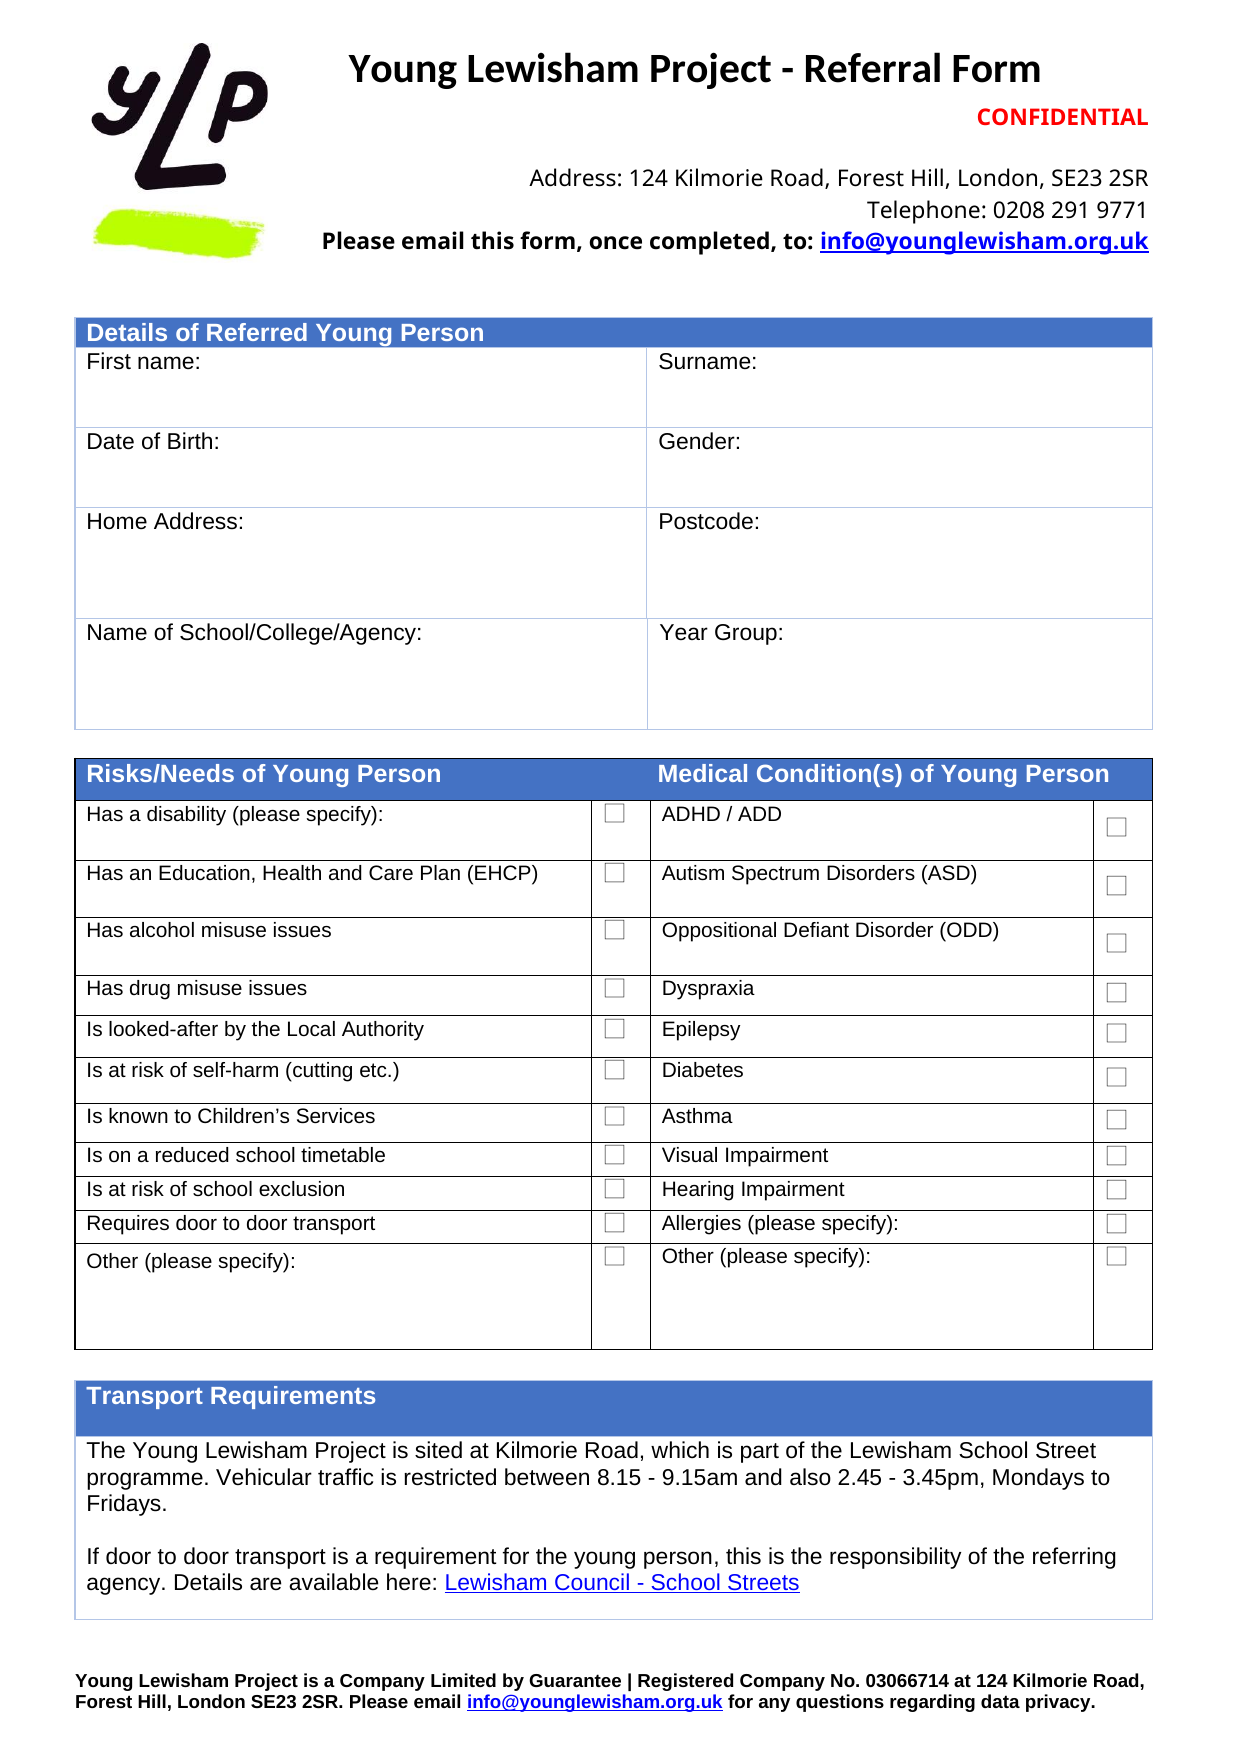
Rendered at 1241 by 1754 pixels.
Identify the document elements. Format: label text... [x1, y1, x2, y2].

table_cell ADHD / ADD [651, 801, 1093, 860]
table_cell Has alcohol misuse issues [76, 918, 591, 975]
picture [1104, 1211, 1129, 1236]
table_cell [1094, 1104, 1152, 1142]
table_cell Has a disability (please specify): [76, 801, 591, 860]
table_cell Requires door to door transport [76, 1211, 591, 1243]
table_cell Allergies (please specify): [651, 1211, 1093, 1243]
table_cell Is on a reduced school timetable [76, 1143, 591, 1176]
picture [1104, 931, 1129, 955]
picture [1104, 1065, 1129, 1089]
table_header Details of Referred Young Person [76, 318, 1152, 347]
picture [1104, 1244, 1129, 1268]
table_cell The Young Lewisham Project is sited at Kilmorie Road, which is part of the Lewisham School Street programme. Vehicular traffic is restricted between 8.15 - 9.15am and also 2.45 - 3.45pm, Mondays to Fridays. If door to door transport is a requirement for the young person, this is the responsibility of the referring agency. Details are available here: Lewisham Council - School Streets [76, 1437, 1152, 1619]
table_cell [592, 1177, 650, 1209]
table_cell [1094, 801, 1152, 860]
picture [602, 1244, 627, 1268]
table_header Risks/Needs of Young Person Medical Condition(s) of Young Person [76, 759, 1152, 800]
picture [602, 1176, 627, 1201]
picture [602, 1142, 627, 1167]
table_cell Autism Spectrum Disorders (ASD) [651, 861, 1093, 917]
table_cell Surname: [647, 348, 1152, 427]
table_cell [1094, 976, 1152, 1015]
table_cell Other (please specify): [651, 1244, 1093, 1349]
picture [91, 43, 268, 263]
table_cell [1094, 1177, 1152, 1209]
table_cell [1094, 1016, 1152, 1057]
table_header Transport Requirements [76, 1381, 1152, 1436]
table_cell Is at risk of self-harm (cutting etc.) [76, 1058, 591, 1103]
table_cell [592, 1244, 650, 1349]
table_cell Year Group: [648, 619, 1152, 728]
table_cell [1094, 1058, 1152, 1103]
table_cell [592, 918, 650, 975]
picture [1104, 1177, 1129, 1202]
table_cell Postcode: [647, 508, 1152, 618]
picture [602, 1104, 627, 1128]
table_cell [592, 1016, 650, 1057]
table_cell Home Address: [76, 508, 646, 618]
picture [1104, 1143, 1129, 1168]
table_cell [592, 1143, 650, 1176]
table_cell Is known to Children’s Services [76, 1104, 591, 1142]
picture [1104, 1021, 1129, 1045]
table_cell [1094, 1143, 1152, 1176]
table_cell [592, 861, 650, 917]
picture [1104, 873, 1129, 898]
table_cell Has drug misuse issues [76, 976, 591, 1015]
table_cell Dyspraxia [651, 976, 1093, 1015]
table_cell [1094, 861, 1152, 917]
table_cell [1094, 1244, 1152, 1349]
table_cell Is looked-after by the Local Authority [76, 1016, 591, 1057]
table_cell [592, 801, 650, 860]
table_cell Is at risk of school exclusion [76, 1177, 591, 1209]
table_cell Date of Birth: [76, 428, 646, 507]
table_cell [592, 976, 650, 1015]
table_cell [1094, 918, 1152, 975]
picture [602, 860, 627, 885]
picture [1104, 980, 1129, 1005]
table_cell Visual Impairment [651, 1143, 1093, 1176]
table_cell First name: [76, 348, 646, 427]
table_cell Asthma [651, 1104, 1093, 1142]
table_cell Has an Education, Health and Care Plan (EHCP) [76, 861, 591, 917]
picture [1104, 1107, 1129, 1132]
table_cell Diabetes [651, 1058, 1093, 1103]
table_cell Other (please specify): [76, 1244, 591, 1349]
table_cell [592, 1104, 650, 1142]
picture [602, 1210, 627, 1235]
table_cell [592, 1058, 650, 1103]
table_cell Hearing Impairment [651, 1177, 1093, 1209]
picture [602, 1057, 627, 1082]
table_cell Name of School/College/Agency: [76, 619, 647, 728]
table_cell Epilepsy [651, 1016, 1093, 1057]
picture [602, 976, 627, 1000]
picture [602, 1016, 627, 1041]
picture [602, 918, 627, 942]
table_cell Oppositional Defiant Disorder (ODD) [651, 918, 1093, 975]
table_cell Gender: [647, 428, 1152, 507]
picture [1104, 815, 1129, 839]
table_cell [592, 1211, 650, 1243]
picture [602, 801, 627, 825]
table_cell [1094, 1211, 1152, 1243]
